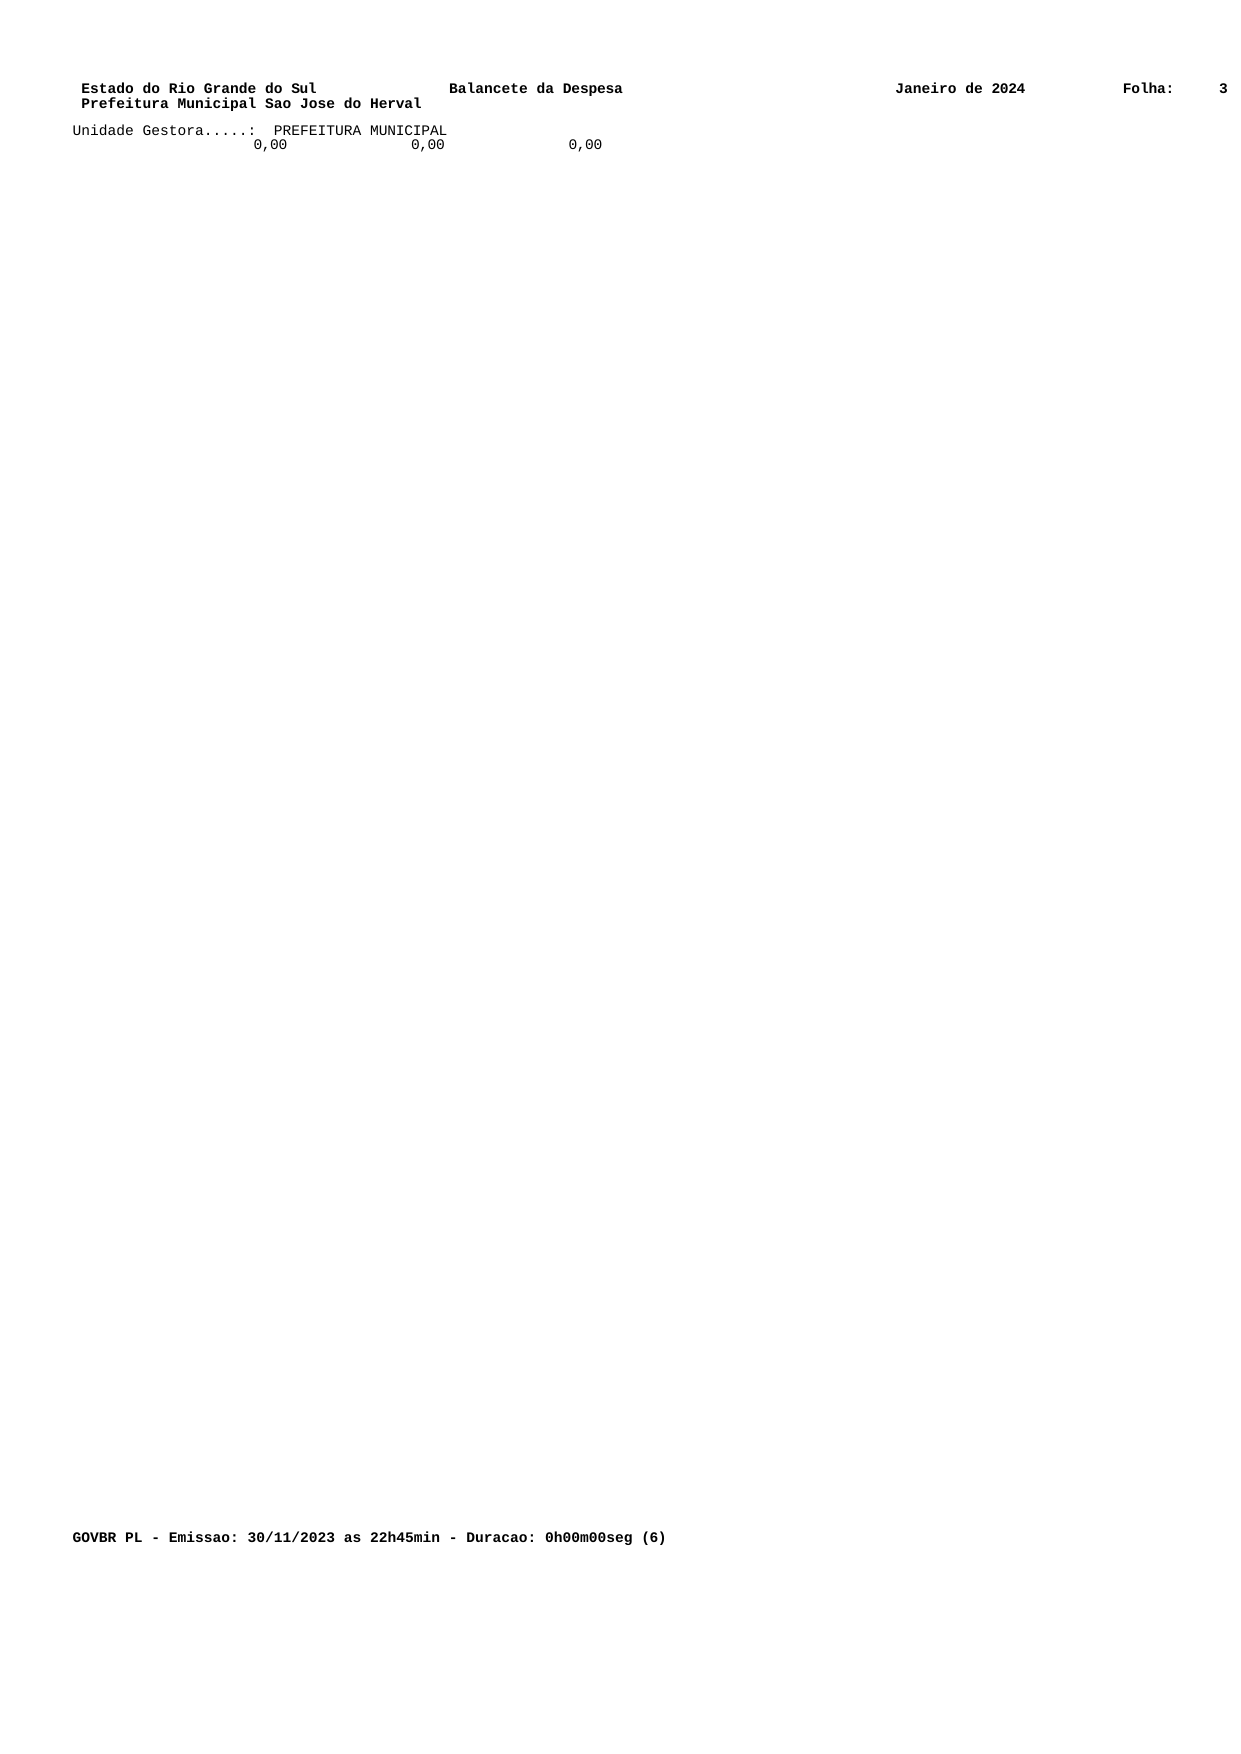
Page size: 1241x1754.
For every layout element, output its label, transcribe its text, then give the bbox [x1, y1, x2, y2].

text 0,00 0,00 0,00 [56, 137, 602, 153]
